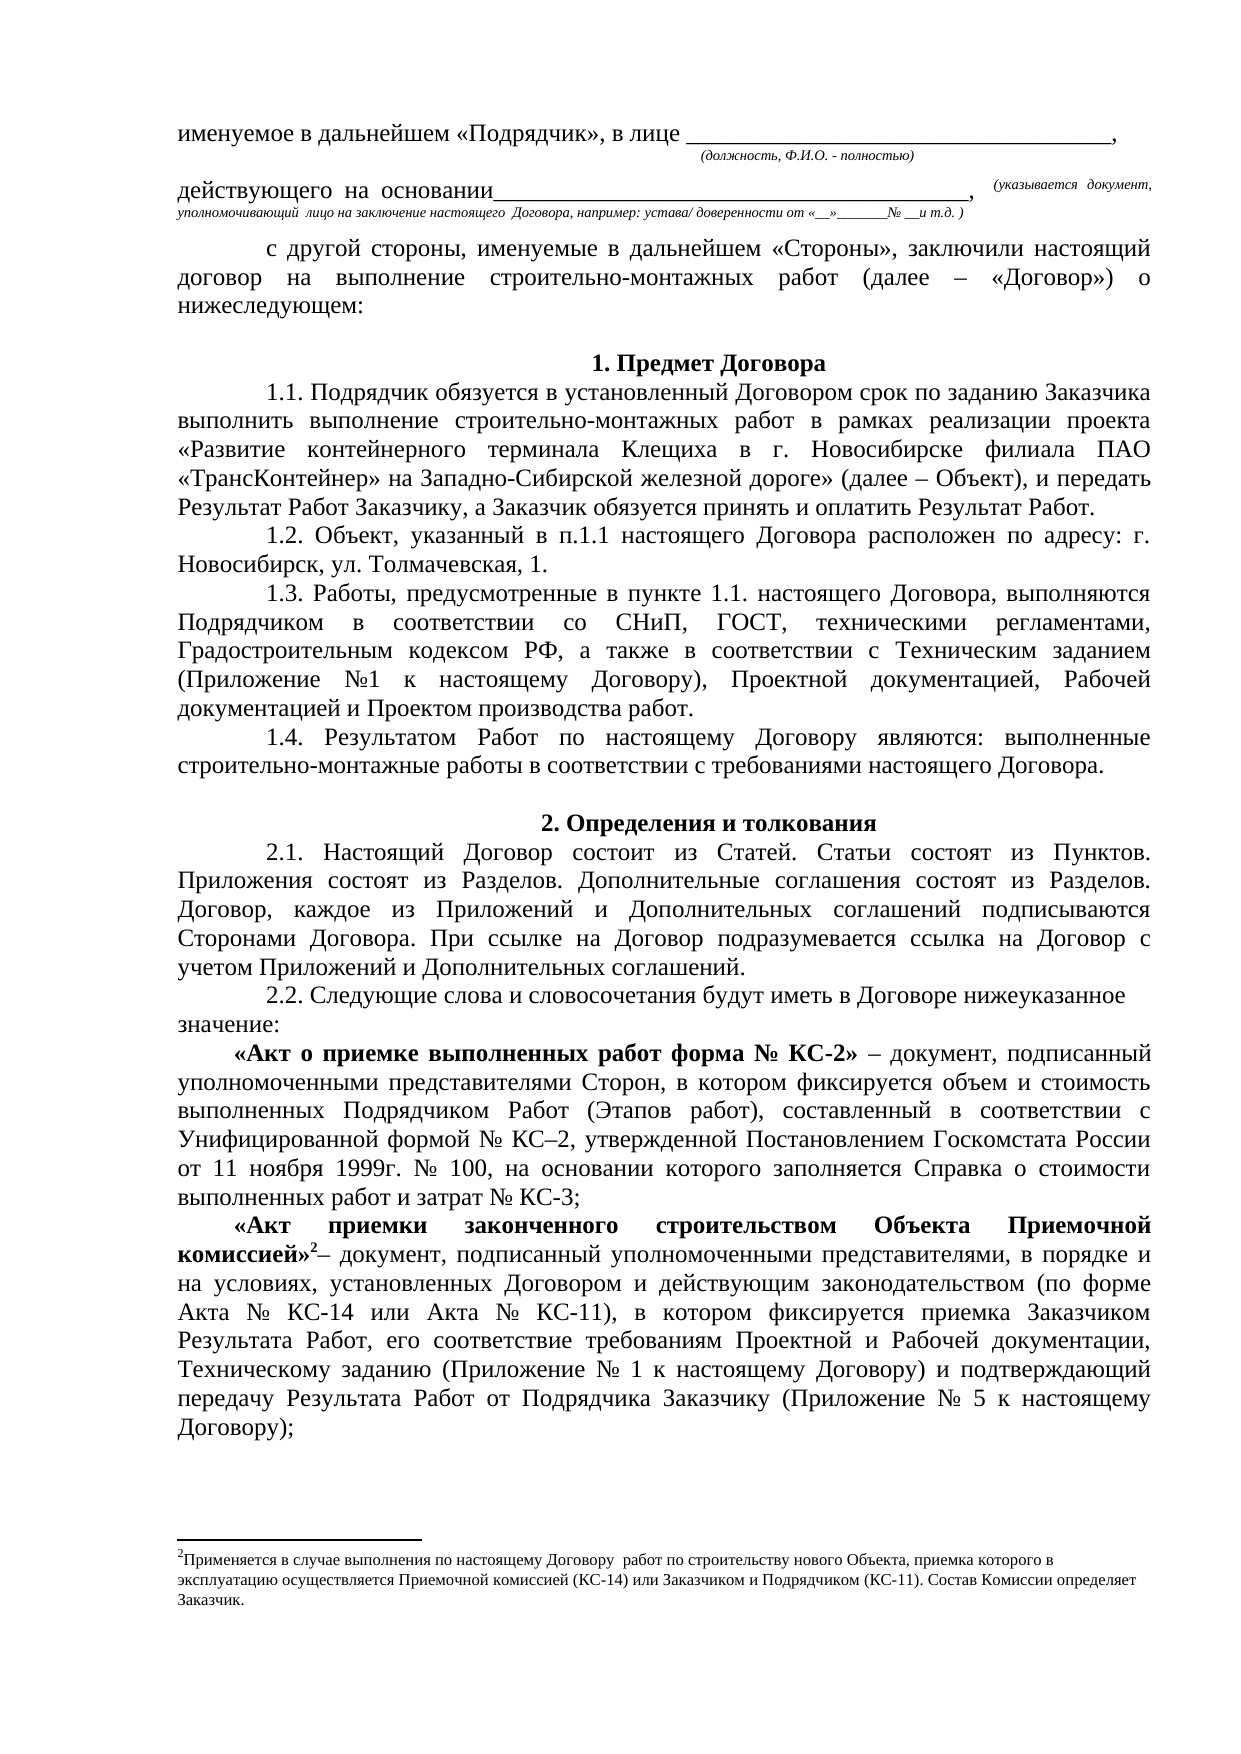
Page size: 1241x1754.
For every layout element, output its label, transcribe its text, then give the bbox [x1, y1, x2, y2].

text 1. Предмет Договора [177, 348, 1152, 377]
text с другой стороны, именуемые в дальнейшем «Стороны», заключили настоящий договор на выполнение строительно-монтажных работ (далее – «Договор») о нижеследующем: [177, 233, 1152, 319]
text 1.3. Работы, предусмотренные в пункте 1.1. настоящего Договора, выполняются Подрядчиком в соответствии со СНиП, ГОСТ, техническими регламентами, Градостроительным кодексом РФ, а также в соответствии с Техническим заданием (Приложение №1 к настоящему Договору), Проектной документацией, Рабочей документацией и Проектом производства работ. [177, 578, 1152, 722]
text 2.1. Настоящий Договор состоит из Статей. Статьи состоят из Пунктов. Приложения состоят из Разделов. Дополнительные соглашения состоят из Разделов. Договор, каждое из Приложений и Дополнительных соглашений подписываются Сторонами Договора. При ссылке на Договор подразумевается ссылка на Договор с учетом Приложений и Дополнительных соглашений. [177, 837, 1152, 981]
text (должность, Ф.И.О. - полностью) [177, 147, 1152, 176]
text 2. Определения и толкования [177, 808, 1152, 837]
text 2.2. Следующие слова и словосочетания будут иметь в Договоре нижеуказанное значение: [177, 981, 1152, 1038]
text именуемое в дальнейшем «Подрядчик», в лице __________________________________, [177, 118, 1152, 147]
text «Акт о приемке выполненных работ форма № КС-2» – документ, подписанный уполномоченными представителями Сторон, в котором фиксируется объем и стоимость выполненных Подрядчиком Работ (Этапов работ), составленный в соответствии с Унифицированной формой № КС–2, утвержденной Постановлением Госкомстата России от 11 ноября 1999г. № 100, на основании которого заполняется Справка о стоимости выполненных работ и затрат № КС-3; [177, 1038, 1152, 1211]
text 1.2. Объект, указанный в п.1.1 настоящего Договора расположен по адресу: г. Новосибирск, ул. Толмачевская, 1. [177, 521, 1152, 578]
text действующего на основании______________________________________, (указывается документ, уполномочивающий лицо на заключение настоящего Договора, например: устава/ доверенности от «__»_______№ __и т.д. ) [177, 176, 1152, 233]
text 1.4. Результатом Работ по настоящему Договору являются: выполненные строительно-монтажные работы в соответствии с требованиями настоящего Договора. [177, 722, 1152, 779]
text 1.1. Подрядчик обязуется в установленный Договором срок по заданию Заказчика выполнить выполнение строительно-монтажных работ в рамках реализации проекта «Развитие контейнерного терминала Клещиха в г. Новосибирске филиала ПАО «ТрансКонтейнер» на Западно-Сибирской железной дороге» (далее – Объект), и передать Результат Работ Заказчику, а Заказчик обязуется принять и оплатить Результат Работ. [177, 377, 1152, 521]
text «Акт приемки законченного строительством Объекта Приемочной комиссией»– документ, подписанный уполномоченными представителями, в порядке и на условиях, установленных Договором и действующим законодательством (по форме Акта № КС-14 или Акта № КС-11), в котором фиксируется приемка Заказчиком Результата Работ, его соответствие требованиям Проектной и Рабочей документации, Техническому заданию (Приложение № 1 к настоящему Договору) и подтверждающий передачу Результата Работ от Подрядчика Заказчику (Приложение № 5 к настоящему Договору); [177, 1211, 1152, 1441]
